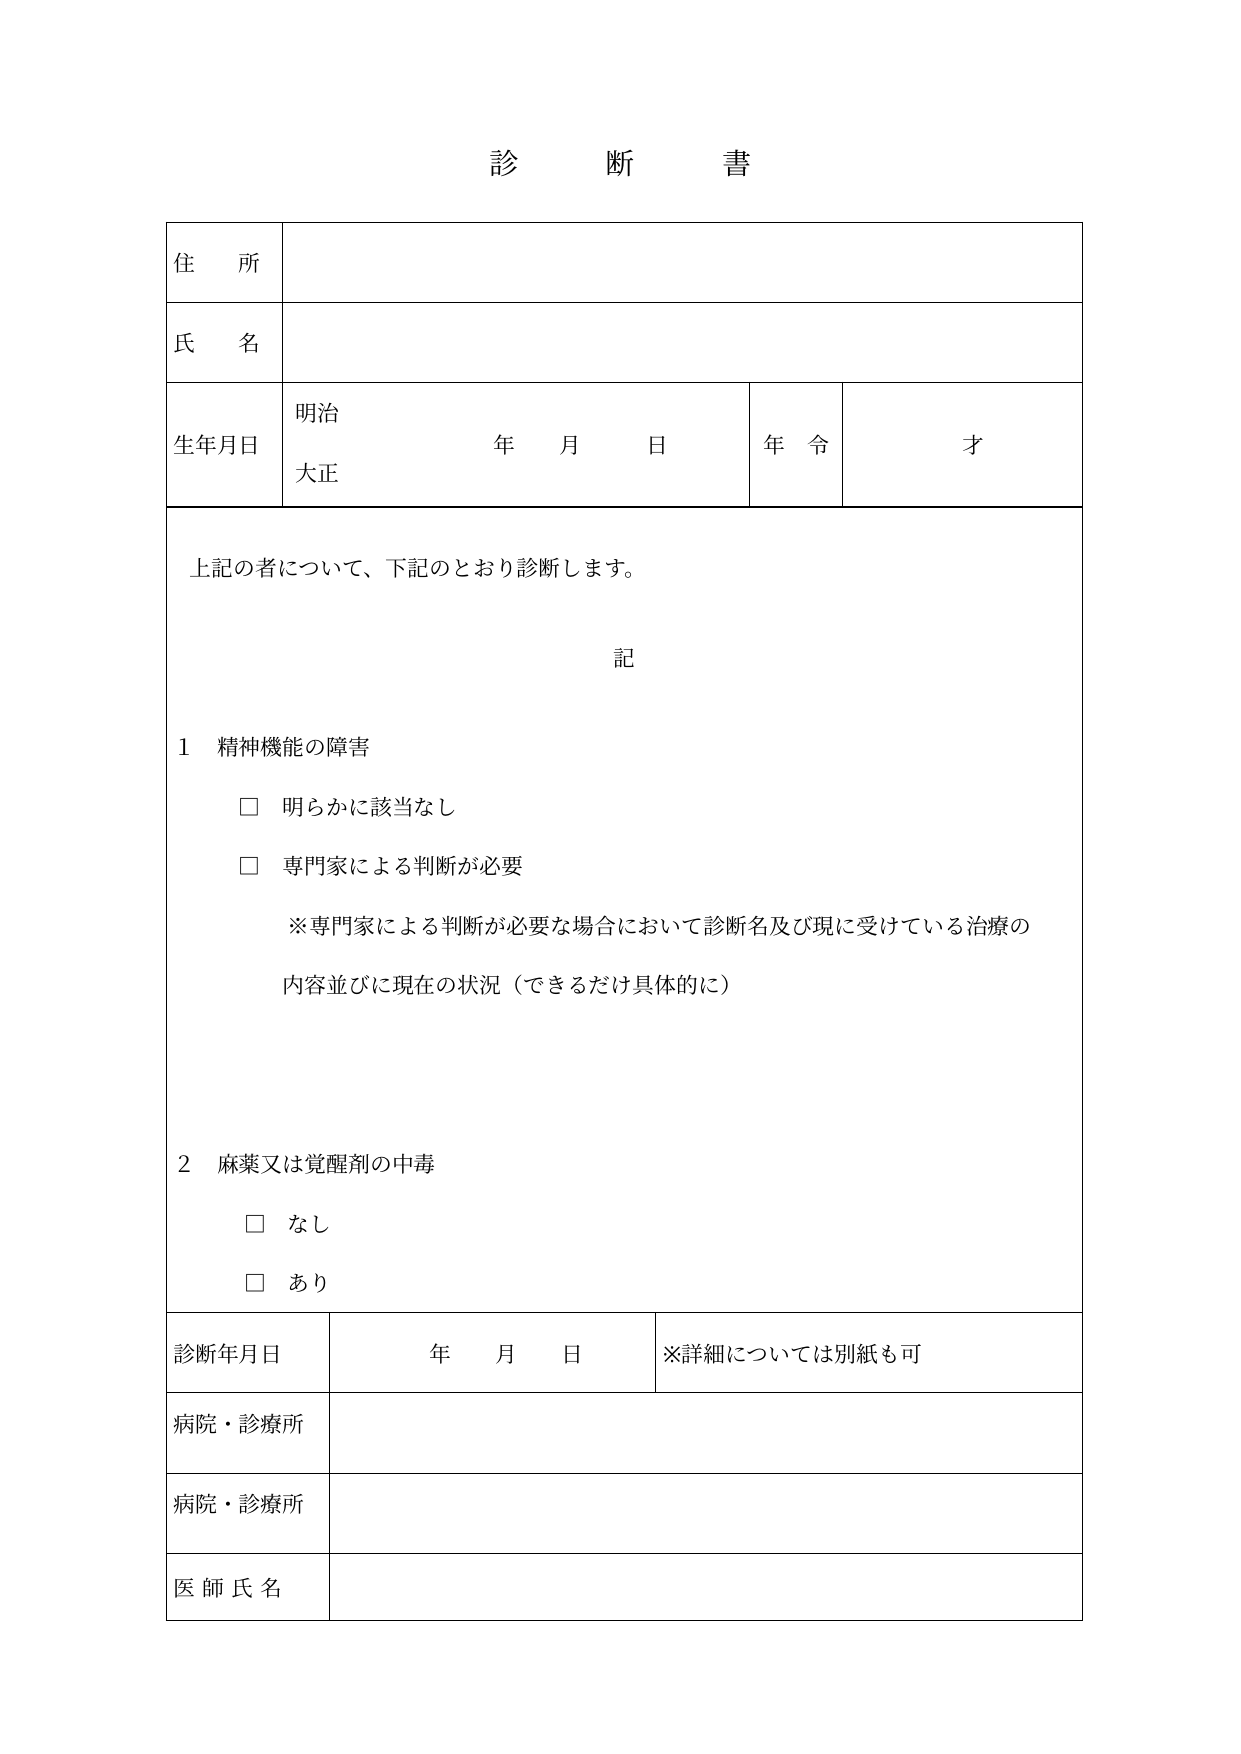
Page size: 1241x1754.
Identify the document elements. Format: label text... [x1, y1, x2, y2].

table_cell 才 [843, 383, 1082, 506]
table_cell 上記の者について、下記のとおり診断します。 記 １ 精神機能の障害 □ 明らかに該当なし □ 専門家による判断が必要 ※専門家による判断が必要な場合において診断名及び現に受けている治療の 内容並びに現在の状況（できるだけ具体的に） ２ 麻薬又は覚醒剤の中毒 □ なし □ あり [167, 508, 1082, 1312]
table_cell 医師氏名 [167, 1554, 329, 1620]
table_cell 生年月日 [167, 383, 282, 506]
table_cell 病院・診療所 等の名称 [167, 1393, 329, 1473]
table_cell [330, 1554, 1082, 1620]
table_header [283, 223, 1082, 302]
table_cell 氏 名 [167, 303, 282, 382]
table_cell [330, 1474, 1082, 1553]
table_cell [283, 303, 1082, 382]
table_cell 年 月 日 [361, 383, 749, 506]
table_cell 明治 大正 昭和 平成 年 [283, 383, 361, 506]
table_cell ※詳細については別紙も可 [656, 1313, 1082, 1392]
table_cell 年 月 日 [330, 1313, 655, 1392]
table_cell 病院・診療所 等の所在地 [167, 1474, 329, 1553]
table_cell 診断年月日 [167, 1313, 329, 1392]
table_cell 年 令 [750, 383, 842, 506]
table_cell [330, 1393, 1082, 1473]
text 診 断 書 [118, 132, 1122, 192]
table_header 住 所 [167, 223, 282, 302]
